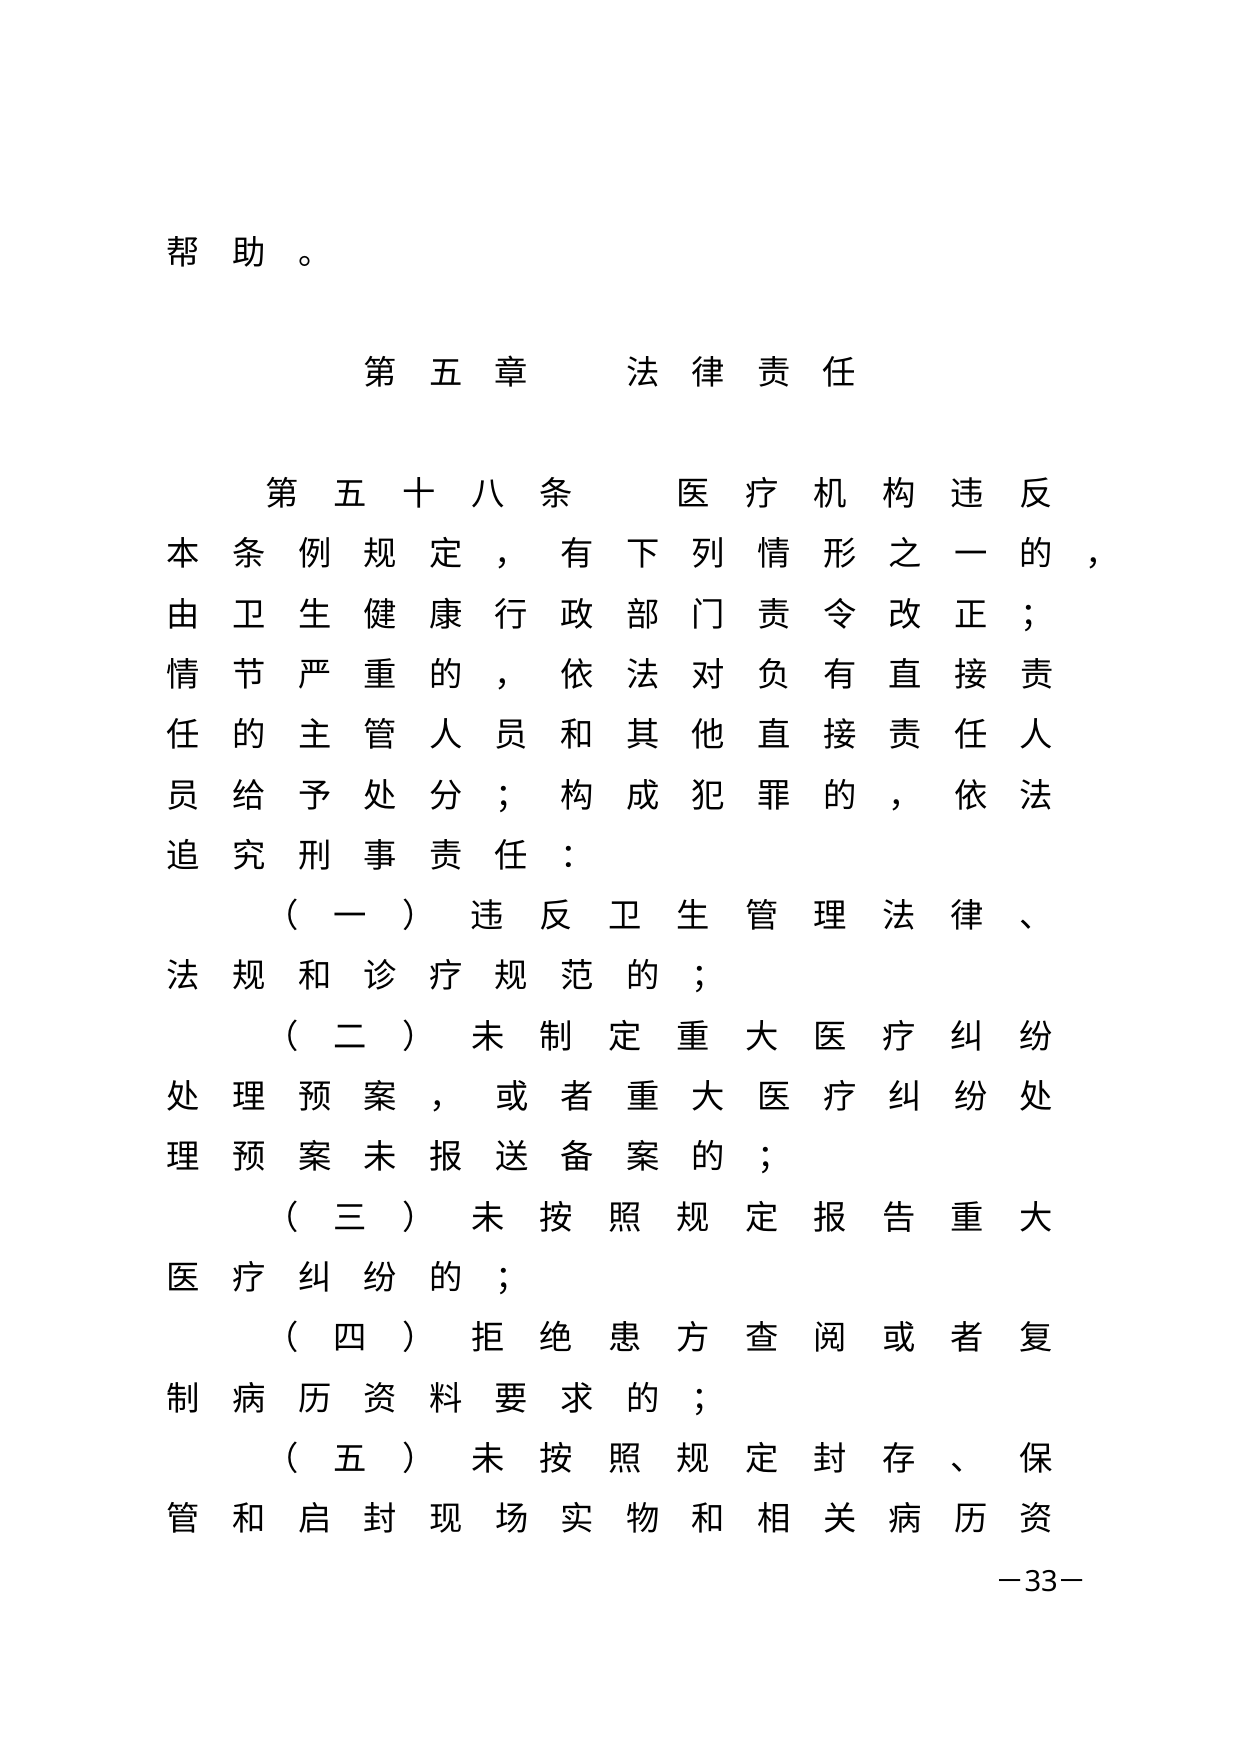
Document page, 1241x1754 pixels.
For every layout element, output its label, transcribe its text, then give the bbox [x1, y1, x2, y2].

text （五）未按照规定封存、保管和启封现场实物和相关病历资料的； [167, 1426, 1085, 1546]
text 第五十八条 医疗机构违反本条例规定，有下列情形之一的，由卫生健康行政部门责令改正；情节严重的，依法对负有直接责任的主管人员和其他直接责任人员给予处分；构成犯罪的，依法追究刑事责任： [167, 461, 1085, 883]
text 第五章 法律责任 [167, 340, 1085, 400]
text （三）未按照规定报告重大医疗纠纷的； [167, 1184, 1085, 1305]
text （二）未制定重大医疗纠纷处理预案，或者重大医疗纠纷处理预案未报送备案的； [167, 1003, 1085, 1184]
text 鼓励社会组织和个人通过捐赠等方式对家庭困难的患者给予帮助。 [167, 219, 1085, 280]
text （四）拒绝患方查阅或者复制病历资料要求的； [167, 1305, 1085, 1426]
text （一）违反卫生管理法律、法规和诊疗规范的； [167, 883, 1085, 1003]
